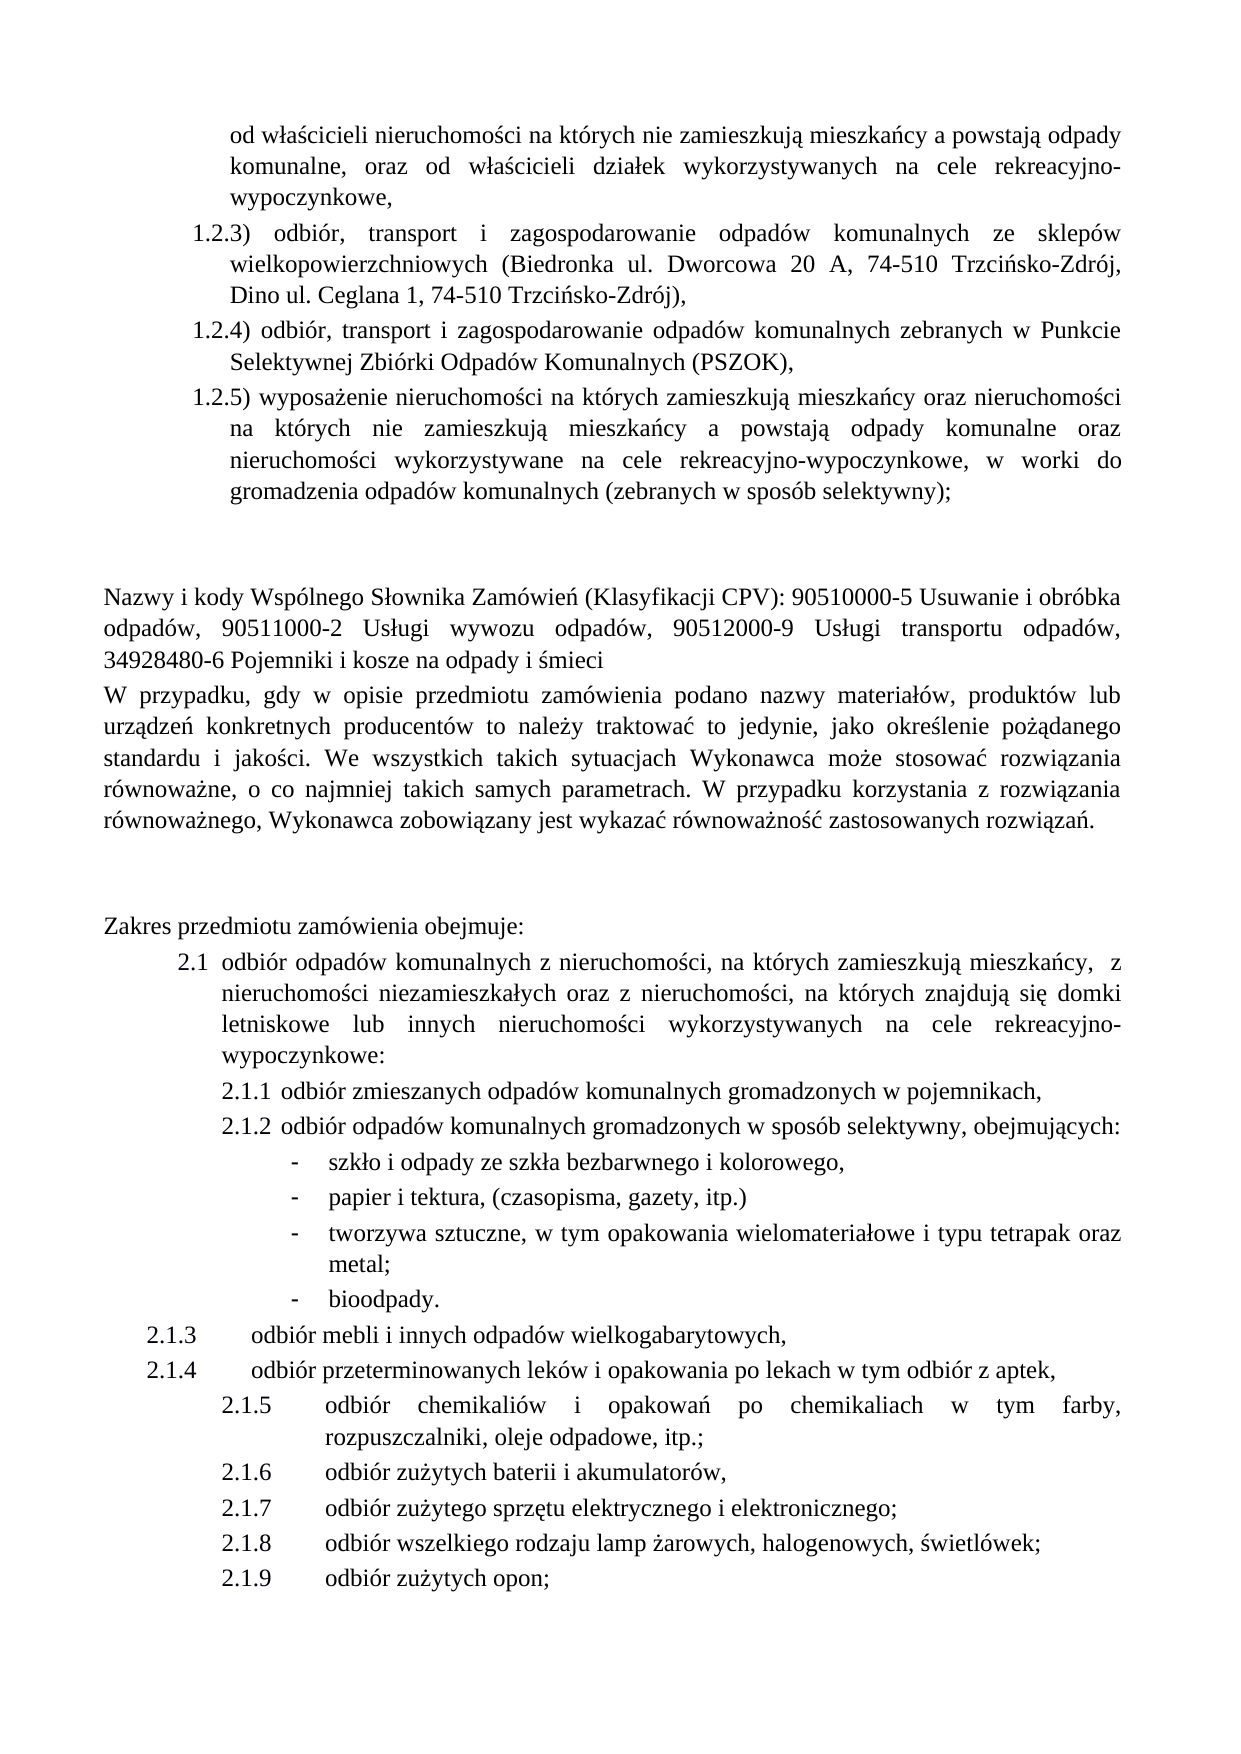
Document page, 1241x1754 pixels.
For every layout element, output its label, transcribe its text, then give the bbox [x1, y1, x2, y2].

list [192, 118, 1122, 212]
list bioodpady. [291, 1283, 1122, 1314]
list odbiór, transport i zagospodarowanie odpadów komunalnych zebranych w Punkcie Selektywnej Zbiórki Odpadów Komunalnych (PSZOK), [192, 314, 1122, 376]
list odbiór chemikaliów i opakowań po chemikaliach w tym farby, rozpuszczalniki, oleje odpadowe, itp.; [221, 1389, 1122, 1451]
list wyposażenie nieruchomości na których zamieszkują mieszkańcy oraz nieruchomości na których nie zamieszkują mieszkańcy a powstają odpady komunalne oraz nieruchomości wykorzystywane na cele rekreacyjno-wypoczynkowe, w worki do gromadzenia odpadów komunalnych (zebranych w sposób selektywny); [192, 381, 1122, 506]
list odbiór odpadów komunalnych z nieruchomości, na których zamieszkują mieszkańcy, z nieruchomości niezamieszkałych oraz z nieruchomości, na których znajdują się domki letniskowe lub innych nieruchomości wykorzystywanych na cele rekreacyjno-wypoczynkowe: [177, 945, 1122, 1070]
list papier i tektura, (czasopisma, gazety, itp.) [291, 1181, 1122, 1212]
list odbiór wszelkiego rodzaju lamp żarowych, halogenowych, świetlówek; [221, 1526, 1122, 1558]
list odbiór zużytego sprzętu elektrycznego i elektronicznego; [221, 1491, 1122, 1522]
list odbiór przeterminowanych leków i opakowania po lekach w tym odbiór z aptek, [103, 1353, 1122, 1385]
list odbiór zużytych baterii i akumulatorów, [221, 1456, 1122, 1487]
text Nazwy i kody Wspólnego Słownika Zamówień (Klasyfikacji CPV): 90510000-5 Usuwanie i obróbka odpadów, 90511000-2 Usługi wywozu odpadów, 90512000-9 Usługi transportu odpadów, 34928480-6 Pojemniki i kosze na odpady i śmieci [103, 581, 1122, 674]
list szkło i odpady ze szkła bezbarwnego i kolorowego, [291, 1145, 1122, 1176]
list odbiór zmieszanych odpadów komunalnych gromadzonych w pojemnikach, [221, 1074, 1122, 1106]
list tworzywa sztuczne, w tym opakowania wielomateriałowe i typu tetrapak oraz metal; [291, 1216, 1122, 1278]
list odbiór zużytych opon; [221, 1562, 1122, 1593]
list Zakres przedmiotu zamówienia obejmuje: [0, 910, 1122, 941]
list odbiór mebli i innych odpadów wielkogabarytowych, [103, 1318, 1122, 1349]
list odbiór, transport i zagospodarowanie odpadów komunalnych ze sklepów wielkopowierzchniowych (Biedronka ul. Dworcowa 20 A, 74-510 Trzcińsko-Zdrój, Dino ul. Ceglana 1, 74-510 Trzcińsko-Zdrój), [192, 216, 1122, 310]
list odbiór odpadów komunalnych gromadzonych w sposób selektywny, obejmujących: [221, 1110, 1122, 1141]
text W przypadku, gdy w opisie przedmiotu zamówienia podano nazwy materiałów, produktów lub urządzeń konkretnych producentów to należy traktować to jedynie, jako określenie pożądanego standardu i jakości. We wszystkich takich sytuacjach Wykonawca może stosować rozwiązania równoważne, o co najmniej takich samych parametrach. W przypadku korzystania z rozwiązania równoważnego, Wykonawca zobowiązany jest wykazać równoważność zastosowanych rozwiązań. [103, 678, 1122, 835]
